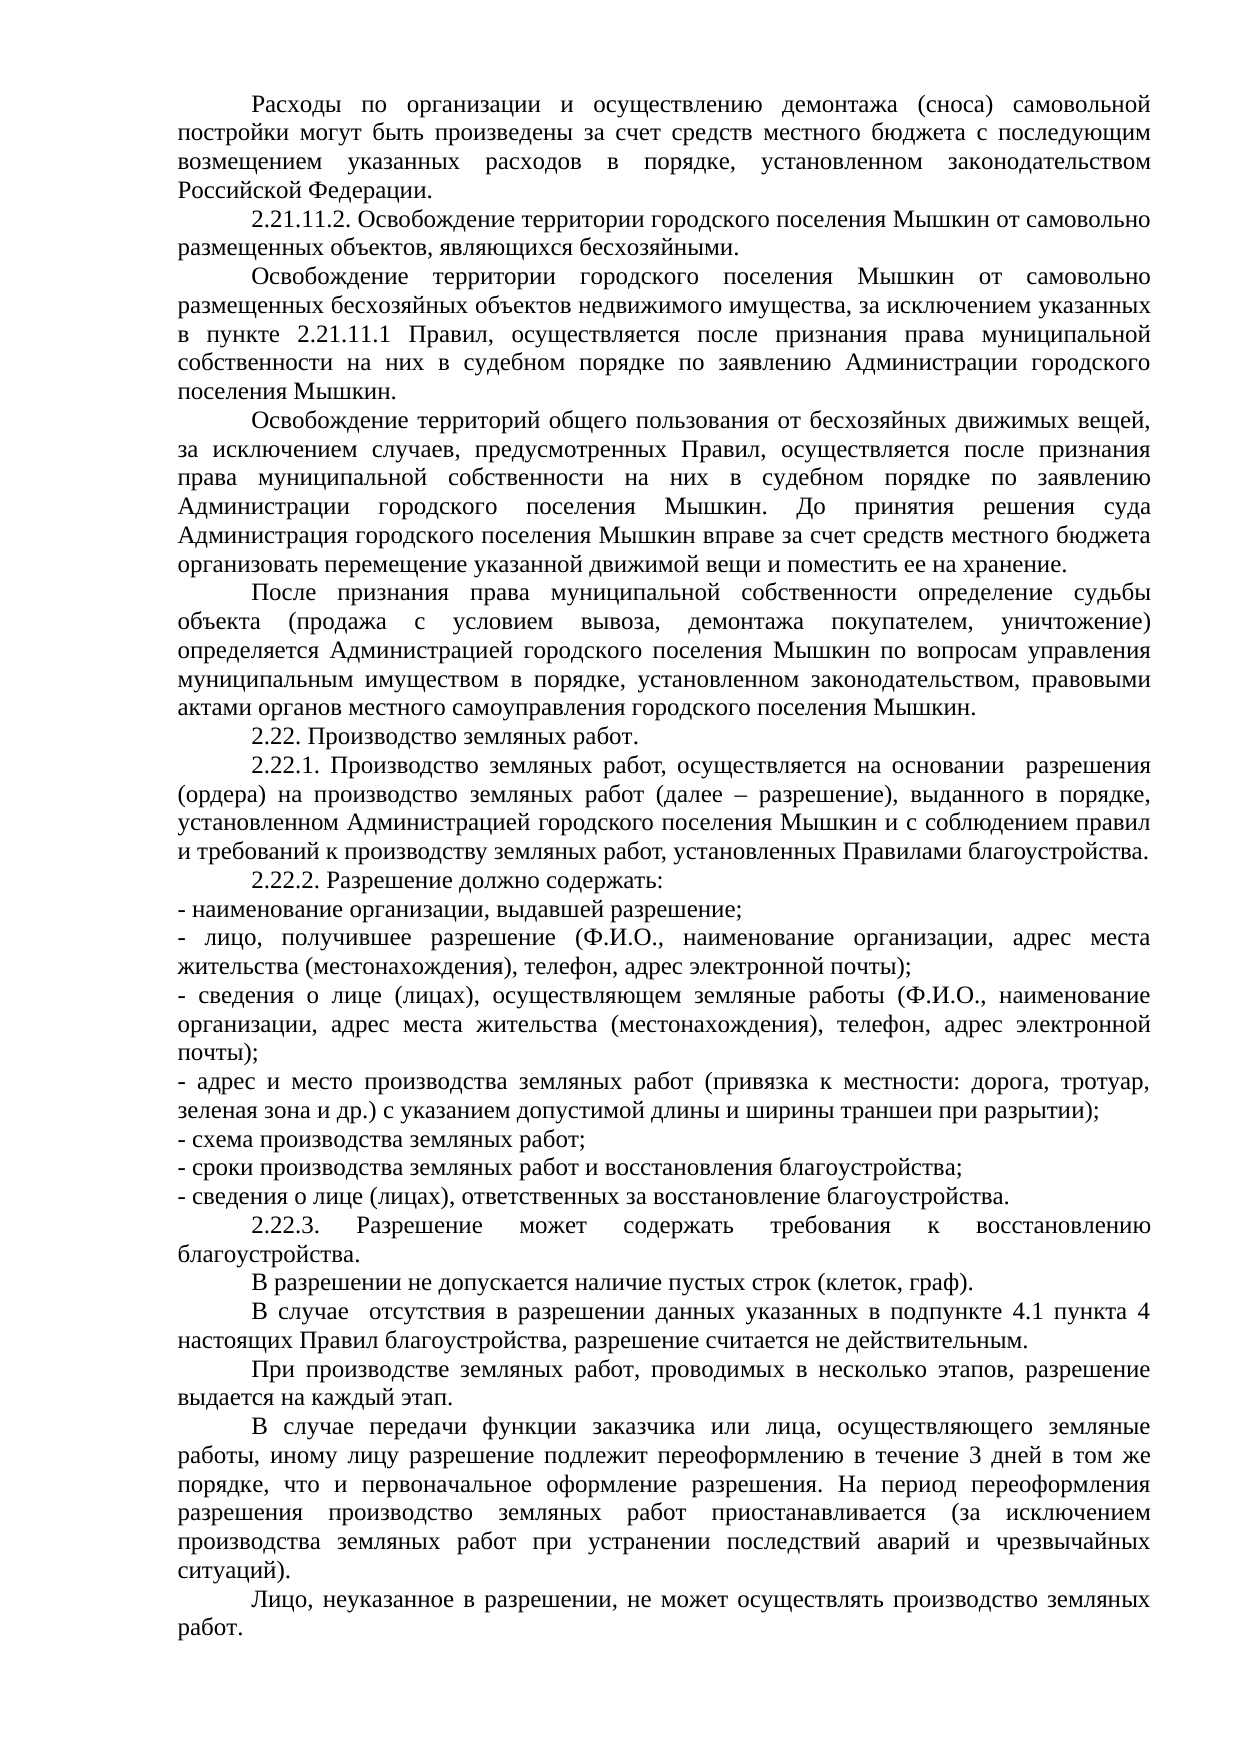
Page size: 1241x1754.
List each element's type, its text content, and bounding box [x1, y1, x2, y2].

text - сроки производства земляных работ и восстановления благоустройства; [177, 1152, 1152, 1181]
text После признания права муниципальной собственности определение судьбы объекта (продажа с условием вывоза, демонтажа покупателем, уничтожение) определяется Администрацией городского поселения Мышкин по вопросам управления муниципальным имуществом в порядке, установленном законодательством, правовыми актами органов местного самоуправления городского поселения Мышкин. [177, 577, 1152, 721]
text Освобождение территорий общего пользования от бесхозяйных движимых вещей, за исключением случаев, предусмотренных Правил, осуществляется после признания права муниципальной собственности на них в судебном порядке по заявлению Администрации городского поселения Мышкин. До принятия решения суда Администрация городского поселения Мышкин вправе за счет средств местного бюджета организовать перемещение указанной движимой вещи и поместить ее на хранение. [177, 405, 1152, 577]
text Расходы по организации и осуществлению демонтажа (сноса) самовольной постройки могут быть произведены за счет средств местного бюджета с последующим возмещением указанных расходов в порядке, установленном законодательством Российской Федерации. [177, 89, 1152, 204]
text - наименование организации, выдавшей разрешение; [177, 894, 1152, 922]
text - адрес и место производства земляных работ (привязка к местности: дорога, тротуар, зеленая зона и др.) с указанием допустимой длины и ширины траншеи при разрытии); [177, 1066, 1152, 1124]
text 2.22.1. Производство земляных работ, осуществляется на основании разрешения (ордера) на производство земляных работ (далее – разрешение), выданного в порядке, установленном Администрацией городского поселения Мышкин и с соблюдением правил и требований к производству земляных работ, установленных Правилами благоустройства. [177, 750, 1152, 865]
text - сведения о лице (лицах), ответственных за восстановление благоустройства. [177, 1181, 1152, 1210]
text В случае передачи функции заказчика или лица, осуществляющего земляные работы, иному лицу разрешение подлежит переоформлению в течение 3 дней в том же порядке, что и первоначальное оформление разрешения. На период переоформления разрешения производство земляных работ приостанавливается (за исключением производства земляных работ при устранении последствий аварий и чрезвычайных ситуаций). [177, 1411, 1152, 1584]
text 2.22. Производство земляных работ. [177, 721, 1152, 750]
text При производстве земляных работ, проводимых в несколько этапов, разрешение выдается на каждый этап. [177, 1354, 1152, 1411]
text Лицо, неуказанное в разрешении, не может осуществлять производство земляных работ. [177, 1584, 1152, 1641]
text - схема производства земляных работ; [177, 1124, 1152, 1152]
text - сведения о лице (лицах), осуществляющем земляные работы (Ф.И.О., наименование организации, адрес места жительства (местонахождения), телефон, адрес электронной почты); [177, 980, 1152, 1066]
text 2.21.11.2. Освобождение территории городского поселения Мышкин от самовольно размещенных объектов, являющихся бесхозяйными. [177, 204, 1152, 261]
text Освобождение территории городского поселения Мышкин от самовольно размещенных бесхозяйных объектов недвижимого имущества, за исключением указанных в пункте 2.21.11.1 Правил, осуществляется после признания права муниципальной собственности на них в судебном порядке по заявлению Администрации городского поселения Мышкин. [177, 261, 1152, 405]
text 2.22.2. Разрешение должно содержать: [177, 865, 1152, 894]
text - лицо, получившее разрешение (Ф.И.О., наименование организации, адрес места жительства (местонахождения), телефон, адрес электронной почты); [177, 922, 1152, 980]
text В случае отсутствия в разрешении данных указанных в подпункте 4.1 пункта 4 настоящих Правил благоустройства, разрешение считается не действительным. [177, 1296, 1152, 1354]
text В разрешении не допускается наличие пустых строк (клеток, граф). [177, 1267, 1152, 1296]
text 2.22.3. Разрешение может содержать требования к восстановлению благоустройства. [177, 1210, 1152, 1267]
